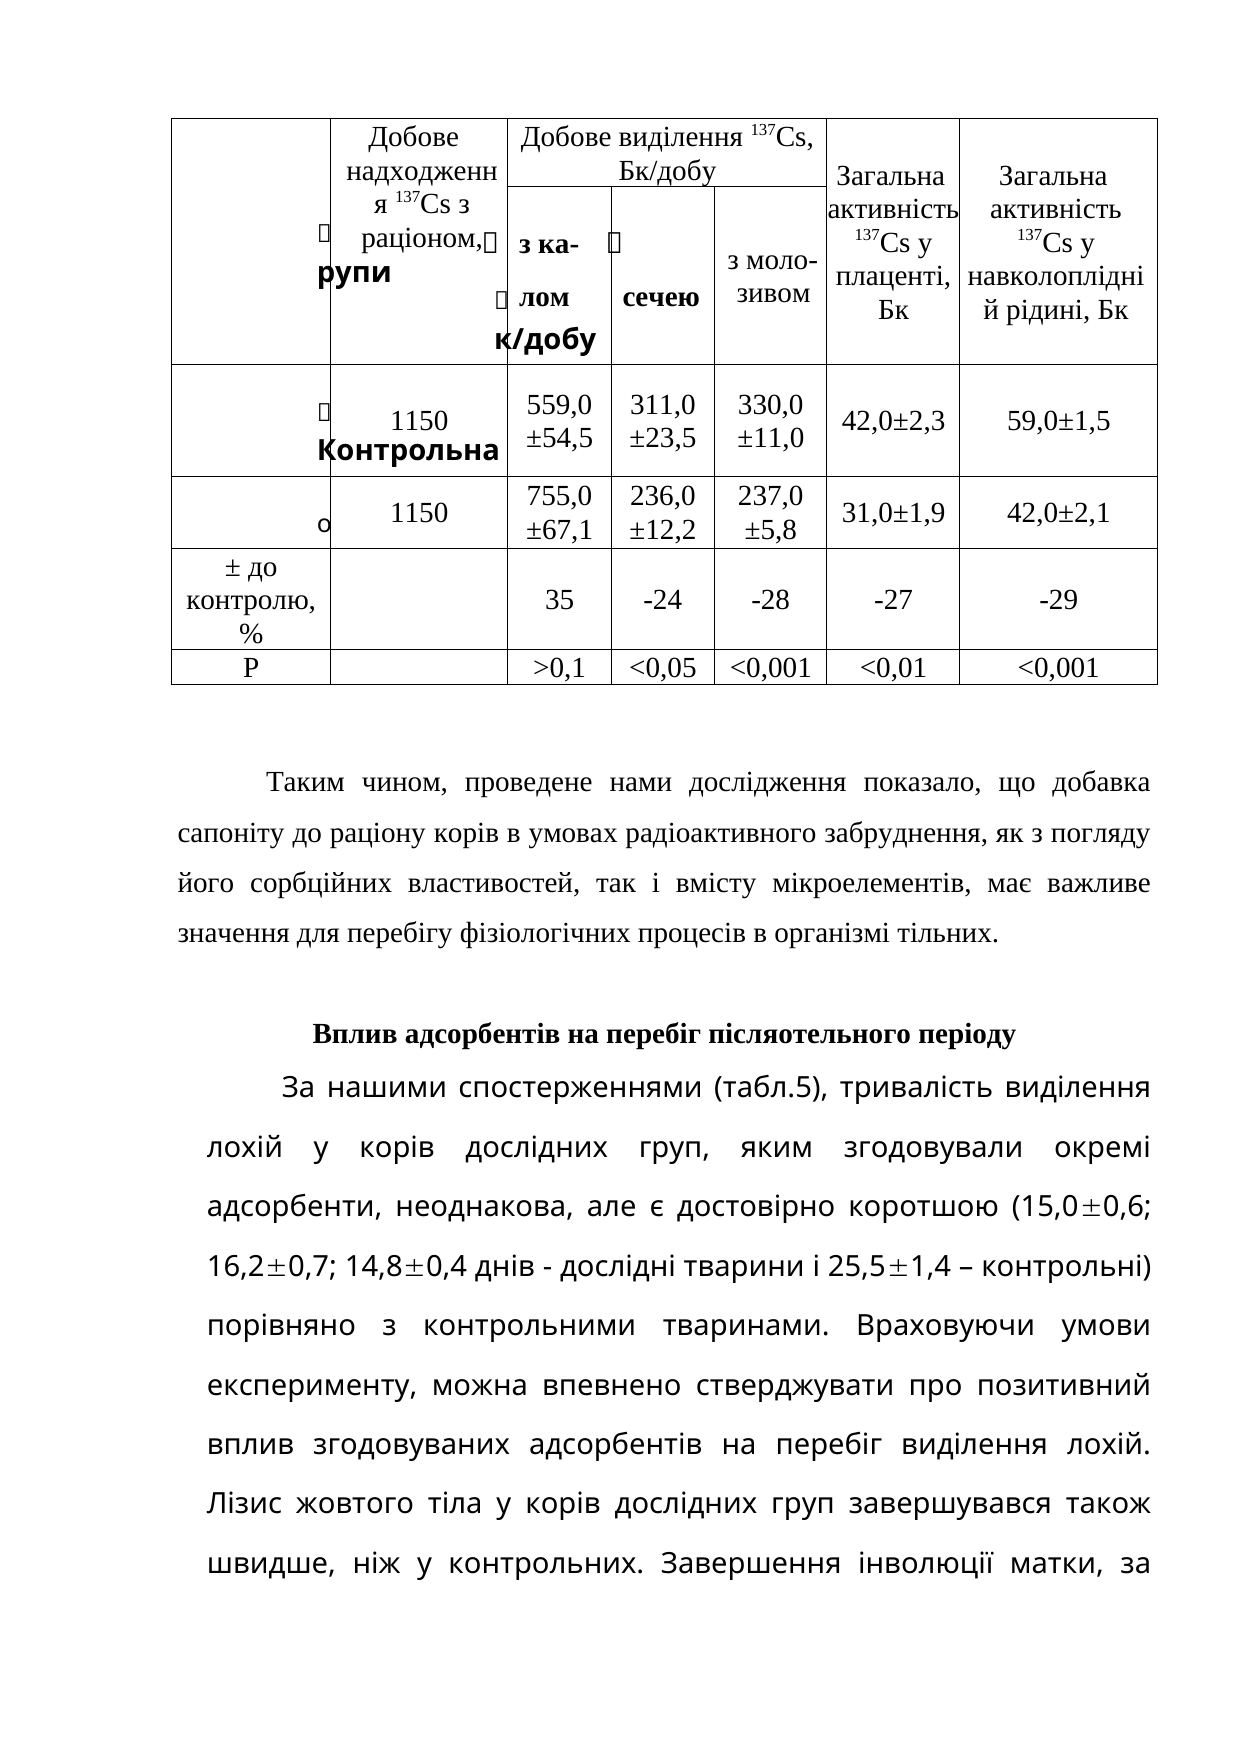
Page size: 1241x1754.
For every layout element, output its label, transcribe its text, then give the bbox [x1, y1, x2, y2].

table_cell -24 [612, 549, 714, 649]
text Вплив адсорбентів на перебіг післяотельного періоду [177, 1016, 1152, 1049]
table_cell Дослідна [172, 477, 330, 548]
table_cell ± до контролю,% [172, 549, 330, 649]
table_cell 1150 [331, 365, 507, 476]
table_cell 311,0±23,5 [612, 365, 714, 476]
text Таким чином, проведене нами дослідження показало, що добавка сапоніту до раціону корів в умовах радіоактивного забруднення, як з погляду його сорбційних властивостей, так і вмісту мікроелементів, має важливе значення для перебігу фізіологічних процесів в організмі тільних. [177, 764, 1152, 949]
table_cell 59,0±1,5 [960, 365, 1157, 476]
table_cell 237,0 ±5,8 [715, 477, 826, 548]
table_cell 559,0±54,5 [508, 365, 611, 476]
table_cell з ка- лом [508, 187, 611, 364]
table_cell -28 [715, 549, 826, 649]
table_cell 35 [508, 549, 611, 649]
table_header Групи [172, 119, 330, 364]
table_cell <0,001 [715, 650, 826, 684]
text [207, 1066, 1152, 1582]
table_cell 236,0±12,2 [612, 477, 714, 548]
table_cell [331, 549, 507, 649]
table_cell -29 [960, 549, 1157, 649]
table_header Загальна активність 137Cs у плаценті, Бк [827, 119, 959, 364]
table_cell -27 [827, 549, 959, 649]
table_cell >0,1 [508, 650, 611, 684]
table_cell <0,001 [960, 650, 1157, 684]
table_header Добове надходження 137Cs з раціоном, Бк/добу [331, 119, 507, 364]
table_cell 755,0±67,1 [508, 477, 611, 548]
table_cell Р [172, 650, 330, 684]
table_cell [331, 650, 507, 684]
table_cell 1150 [331, 477, 507, 548]
table_cell <0,01 [827, 650, 959, 684]
table_cell з моло-зивом [715, 187, 826, 364]
table_cell 42,0±2,1 [960, 477, 1157, 548]
table_header Добове виділення 137Cs, Бк/добу [508, 119, 826, 186]
table_cell Контрольна [172, 365, 330, 476]
table_cell <0,05 [612, 650, 714, 684]
table_cell 330,0 ±11,0 [715, 365, 826, 476]
table_cell 31,0±1,9 [827, 477, 959, 548]
table_cell з сечею [612, 187, 714, 364]
table_cell 42,0±2,3 [827, 365, 959, 476]
table_header Загальна активність 137Cs у навколоплідній рідині, Бк [960, 119, 1157, 364]
